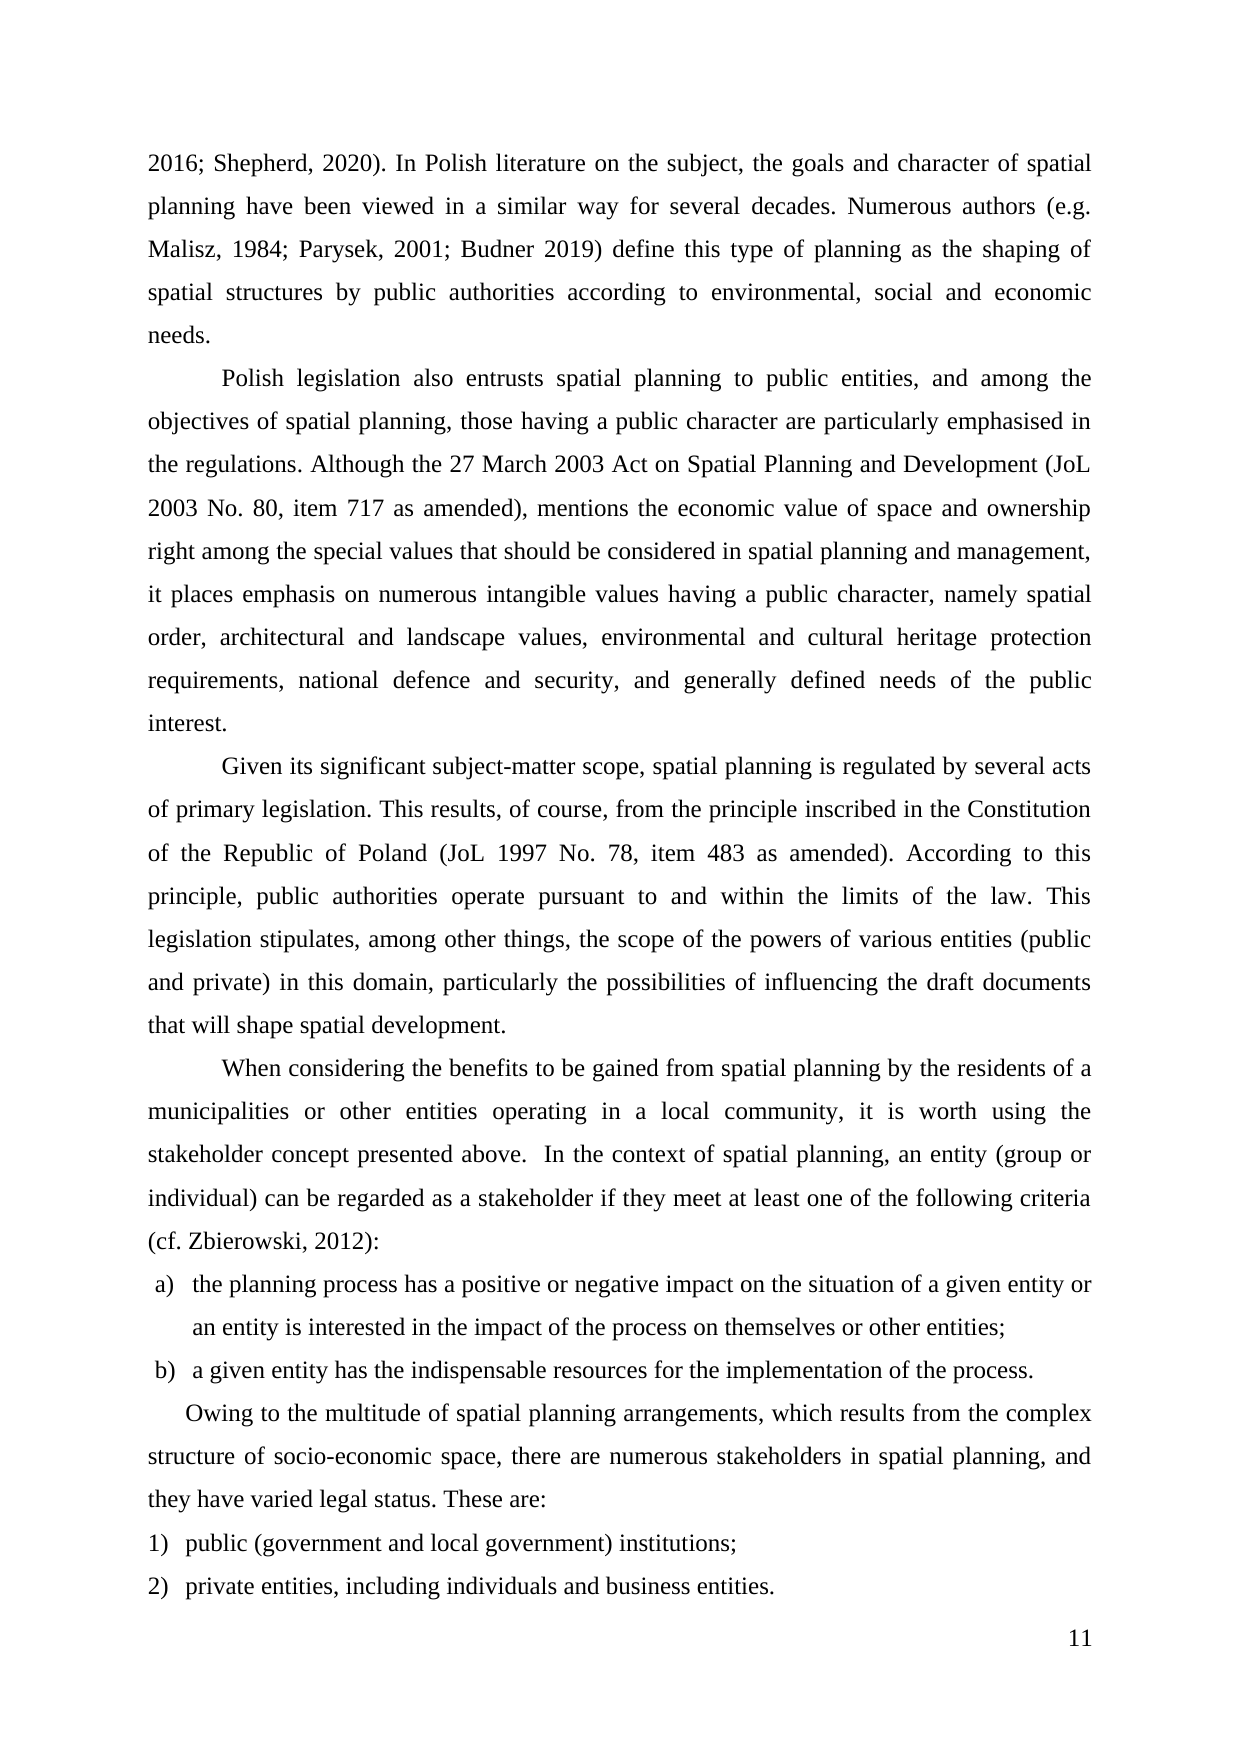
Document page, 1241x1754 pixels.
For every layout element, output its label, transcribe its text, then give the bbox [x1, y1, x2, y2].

list a given entity has the indispensable resources for the implementation of the process. [154, 1355, 1093, 1384]
text Owing to the multitude of spatial planning arrangements, which results from the complex structure of socio-economic space, there are numerous stakeholders in spatial planning, and they have varied legal status. These are: [148, 1398, 1093, 1513]
text Given its significant subject-matter scope, spatial planning is regulated by several acts of primary legislation. This results, of course, from the principle inscribed in the Constitution of the Republic of Poland (JoL 1997 No. 78, item 483 as amended). According to this principle, public authorities operate pursuant to and within the limits of the law. This legislation stipulates, among other things, the scope of the powers of various entities (public and private) in this domain, particularly the possibilities of influencing the draft documents that will shape spatial development. [148, 751, 1093, 1039]
list public (government and local government) institutions; [148, 1528, 1093, 1556]
list private entities, including individuals and business entities. [148, 1571, 1093, 1599]
list the planning process has a positive or negative impact on the situation of a given entity or an entity is interested in the impact of the process on themselves or other entities; [154, 1269, 1093, 1341]
text When considering the benefits to be gained from spatial planning by the residents of a municipalities or other entities operating in a local community, it is worth using the stakeholder concept presented above. In the context of spatial planning, an entity (group or individual) can be regarded as a stakeholder if they meet at least one of the following criteria (cf. Zbierowski, 2012): [148, 1053, 1093, 1254]
text Polish legislation also entrusts spatial planning to public entities, and among the objectives of spatial planning, those having a public character are particularly emphasised in the regulations. Although the 27 March 2003 Act on Spatial Planning and Development (JoL 2003 No. 80, item 717 as amended), mentions the economic value of space and ownership right among the special values that should be considered in spatial planning and management, it places emphasis on numerous intangible values having a public character, namely spatial order, architectural and landscape values, environmental and cultural heritage protection requirements, national defence and security, and generally defined needs of the public interest. [148, 363, 1093, 737]
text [148, 148, 1093, 349]
